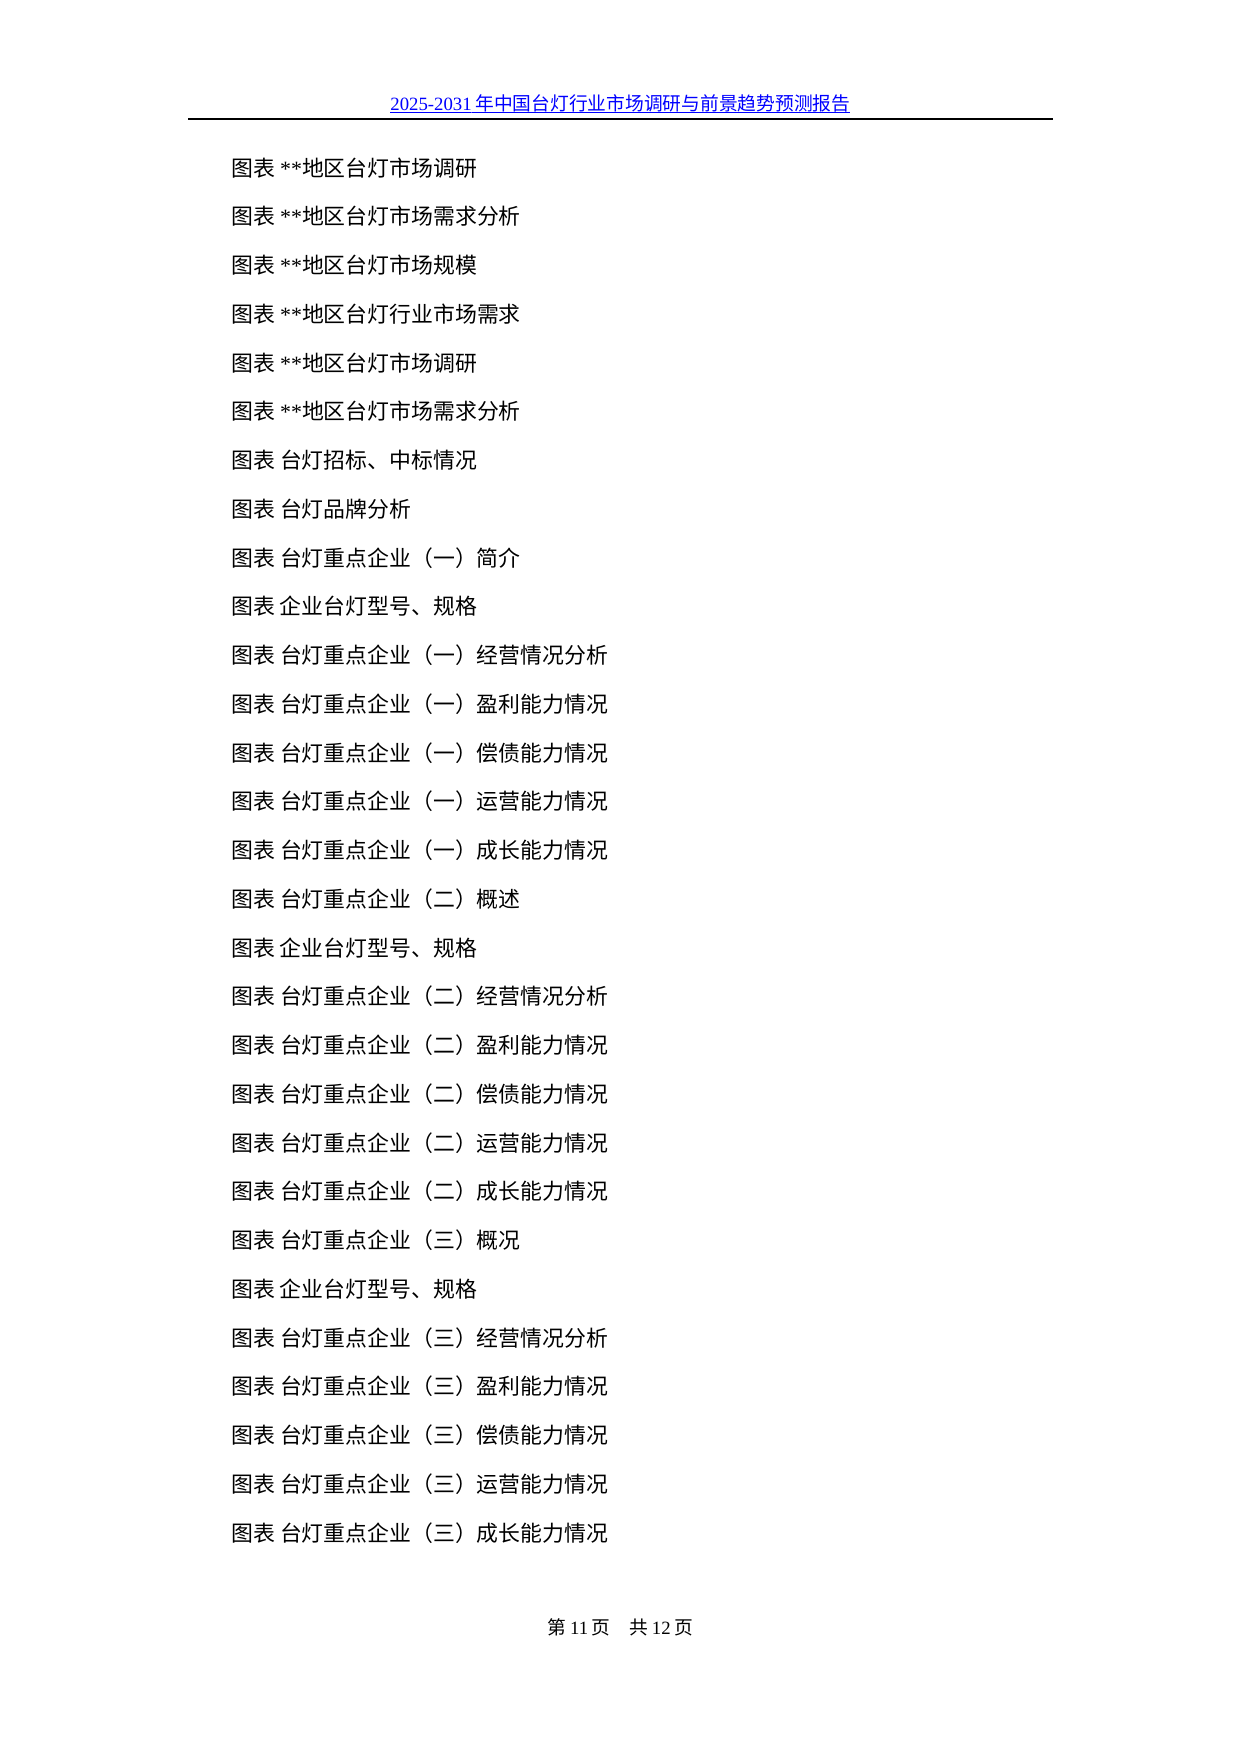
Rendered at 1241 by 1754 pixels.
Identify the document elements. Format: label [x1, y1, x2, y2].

text [187, 150, 1053, 1548]
